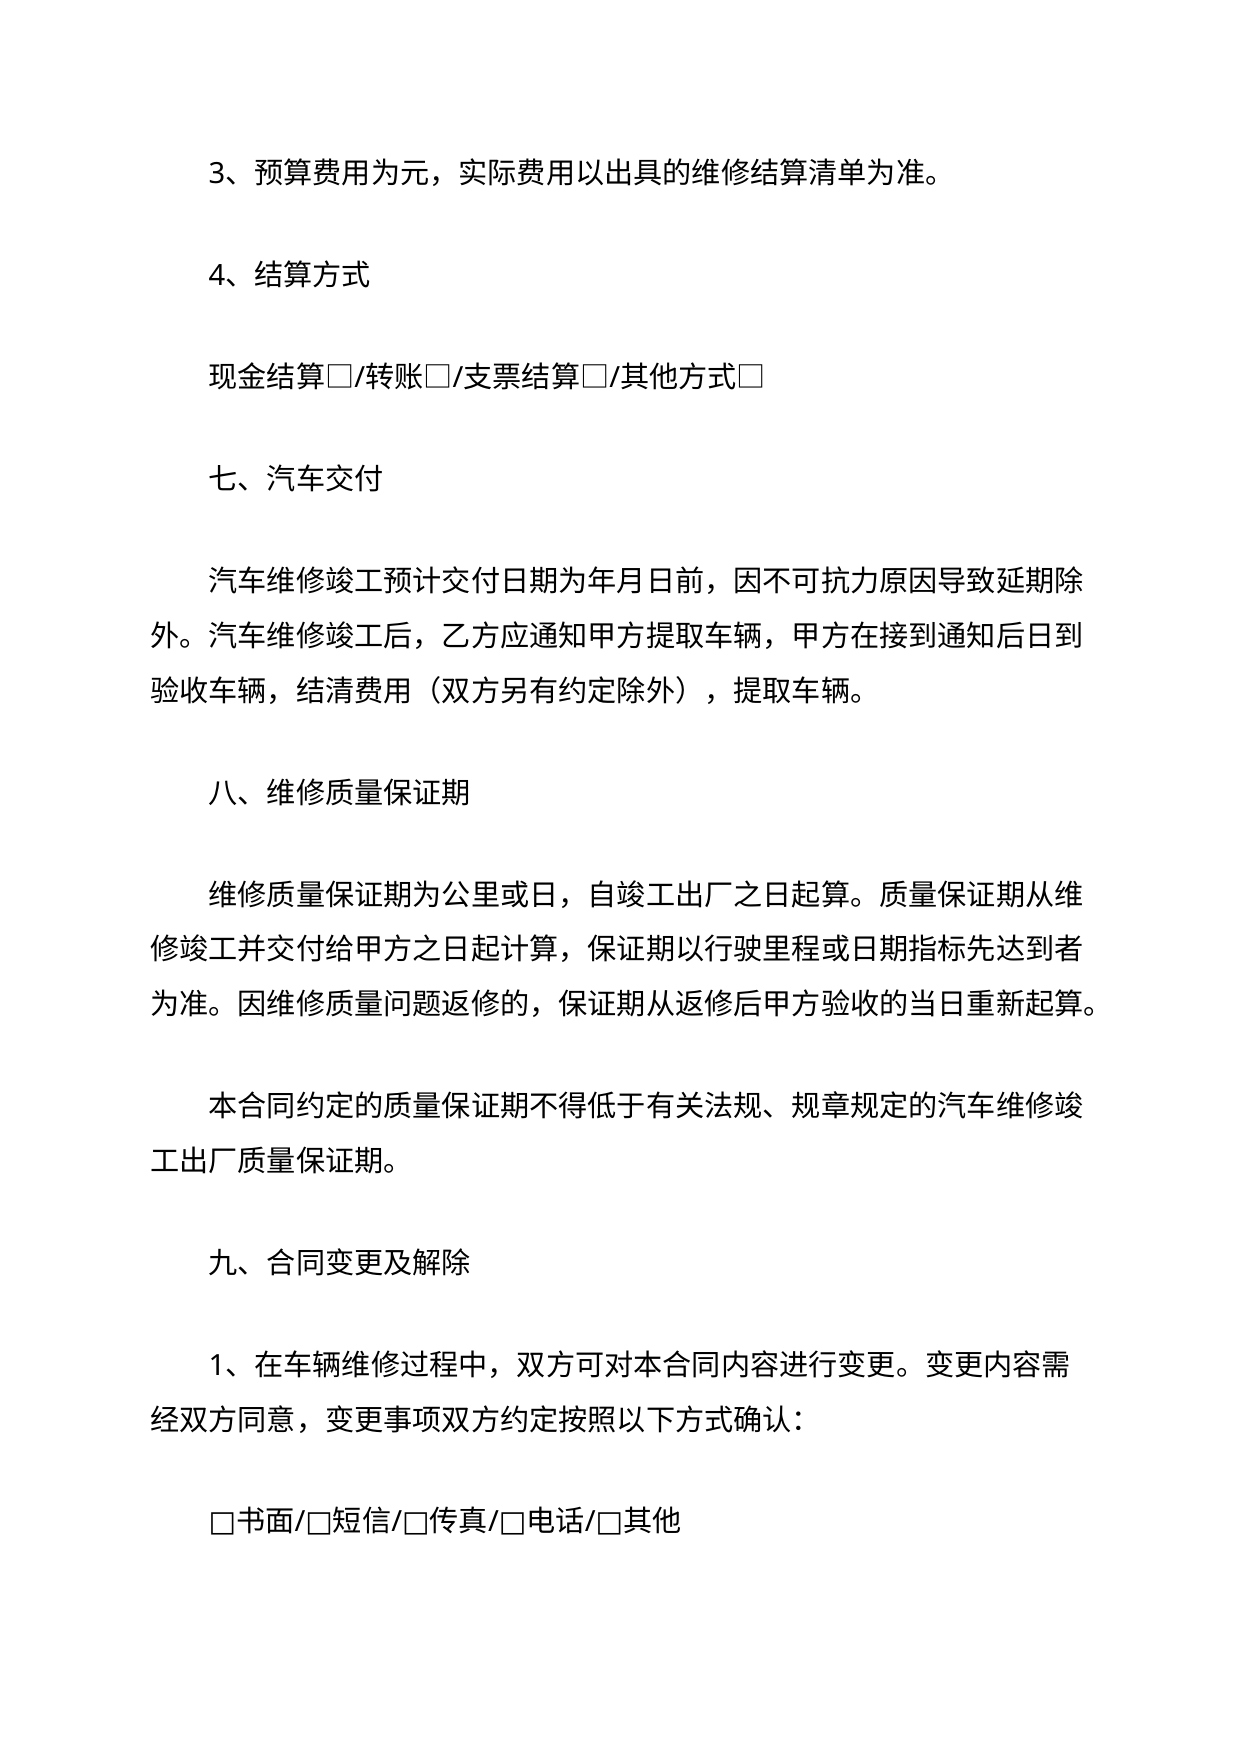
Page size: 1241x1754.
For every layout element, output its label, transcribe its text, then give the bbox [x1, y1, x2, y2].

text 七、汽车交付 [150, 456, 1090, 498]
text 汽车维修竣工预计交付日期为年月日前，因不可抗力原因导致延期除外。汽车维修竣工后，乙方应通知甲方提取车辆，甲方在接到通知后日到验收车辆，结清费用（双方另有约定除外），提取车辆。 [150, 558, 1090, 710]
text 维修质量保证期为公里或日，自竣工出厂之日起算。质量保证期从维修竣工并交付给甲方之日起计算，保证期以行驶里程或日期指标先达到者为准。因维修质量问题返修的，保证期从返修后甲方验收的当日重新起算。 [150, 871, 1090, 1023]
text 本合同约定的质量保证期不得低于有关法规、规章规定的汽车维修竣工出厂质量保证期。 [150, 1083, 1090, 1180]
text 九、合同变更及解除 [150, 1239, 1090, 1282]
text 1、在车辆维修过程中，双方可对本合同内容进行变更。变更内容需经双方同意，变更事项双方约定按照以下方式确认： [150, 1341, 1090, 1438]
text 现金结算□/转账□/支票结算□/其他方式□ [150, 354, 1090, 396]
text 3、预算费用为元，实际费用以出具的维修结算清单为准。 [150, 150, 1090, 192]
text 4、结算方式 [150, 252, 1090, 294]
text □书面/□短信/□传真/□电话/□其他 [150, 1498, 1090, 1540]
text 八、维修质量保证期 [150, 769, 1090, 812]
